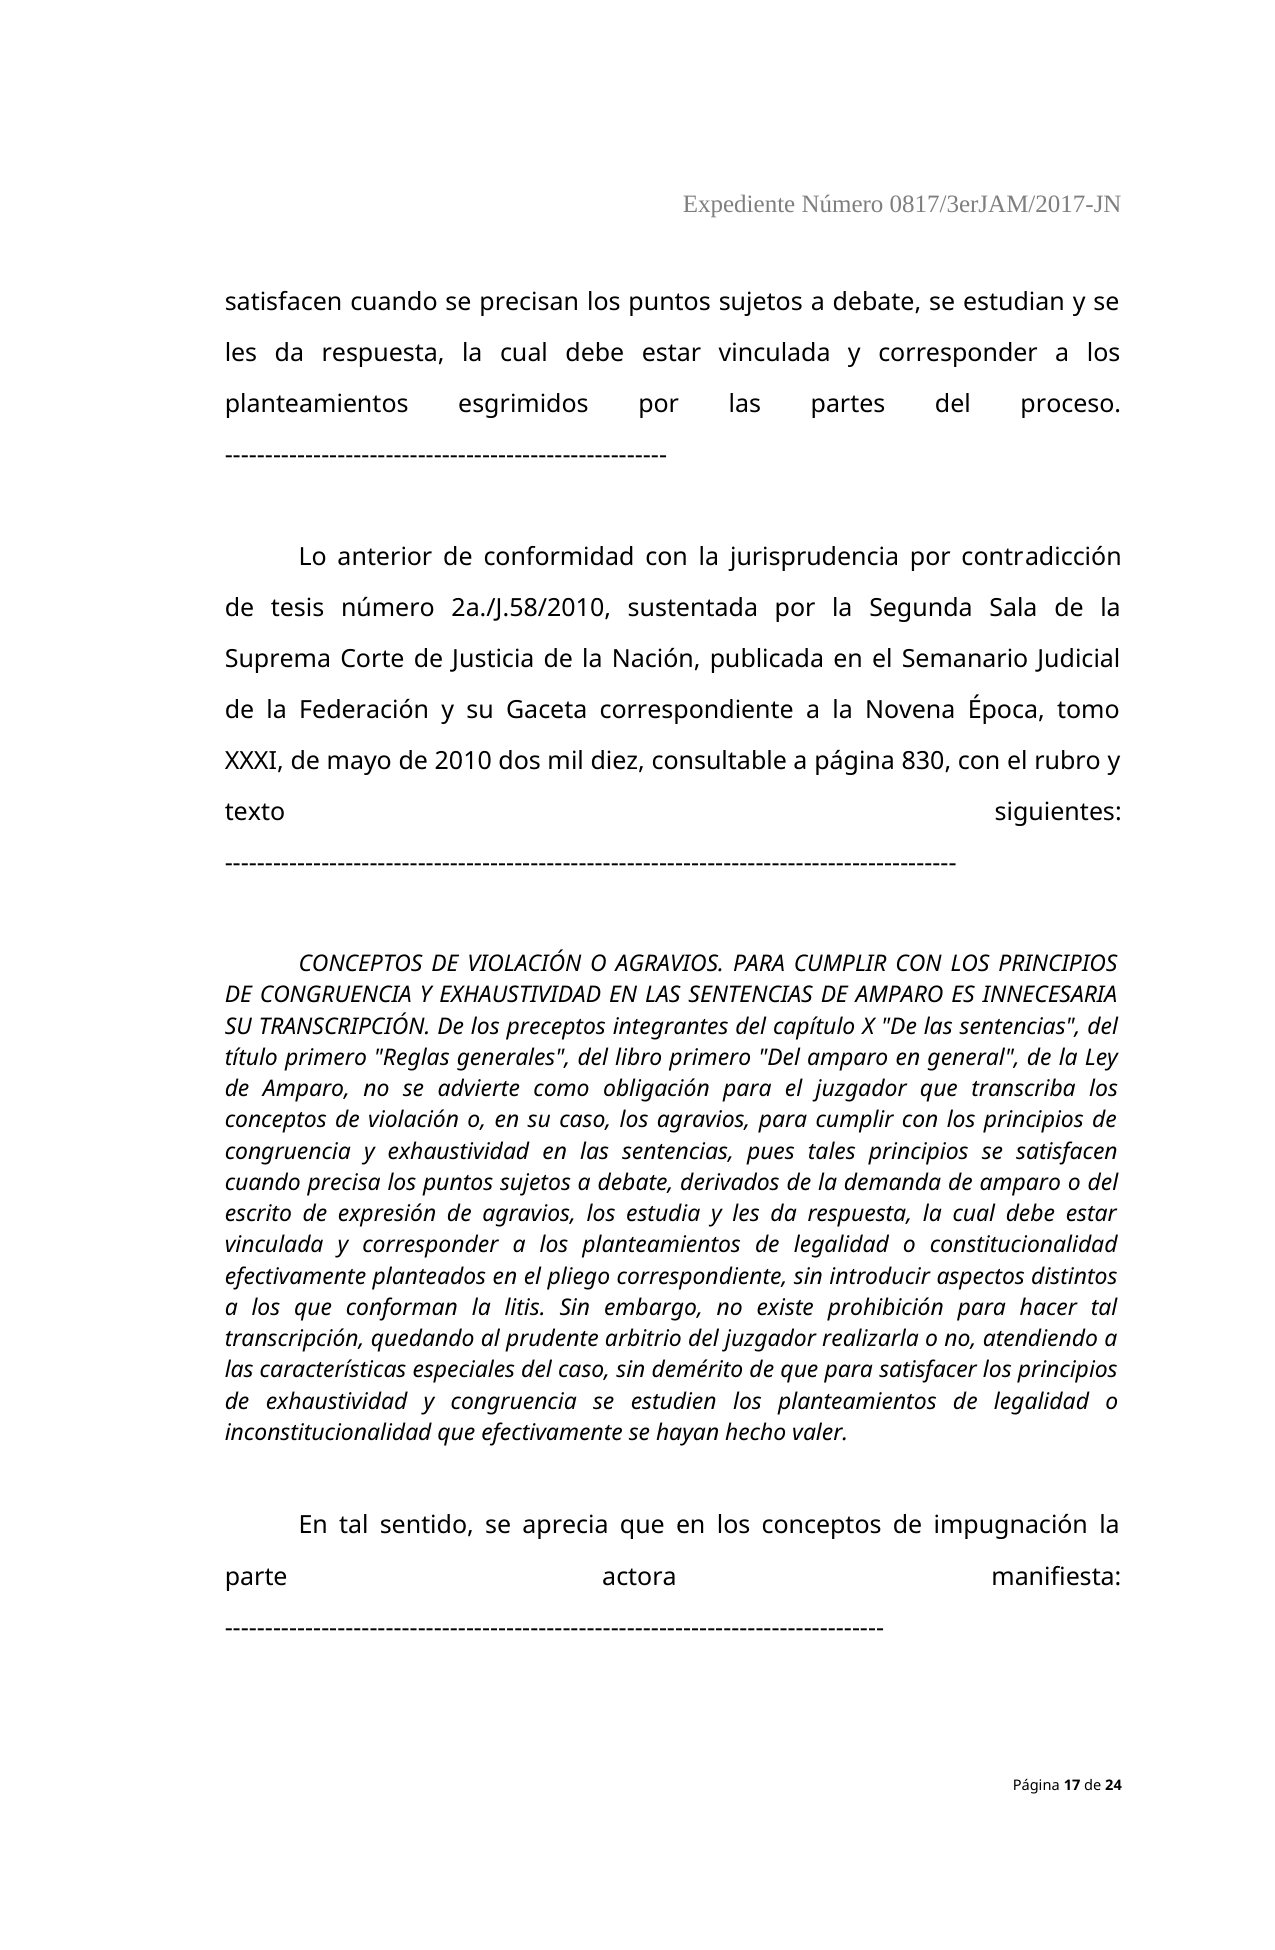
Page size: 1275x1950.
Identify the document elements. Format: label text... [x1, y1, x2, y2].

text En tal sentido, se aprecia que en los conceptos de impugnación la parte actora manifiesta: ---------------------------------------------------------------------------------- [224, 1507, 1121, 1643]
text CONCEPTOS DE VIOLACIÓN O AGRAVIOS. PARA CUMPLIR CON LOS PRINCIPIOS DE CONGRUENCIA Y EXHAUSTIVIDAD EN LAS SENTENCIAS DE AMPARO ES INNECESARIA SU TRANSCRIPCIÓN. De los preceptos integrantes del capítulo X "De las sentencias", del título primero "Reglas generales", del libro primero "Del amparo en general", de la Ley de Amparo, no se advierte como obligación para el juzgador que transcriba los conceptos de violación o, en su caso, los agravios, para cumplir con los principios de congruencia y exhaustividad en las sentencias, pues tales principios se satisfacen cuando precisa los puntos sujetos a debate, derivados de la demanda de amparo o del escrito de expresión de agravios, los estudia y les da respuesta, la cual debe estar vinculada y corresponder a los planteamientos de legalidad o constitucionalidad efectivamente planteados en el pliego correspondiente, sin introducir aspectos distintos a los que conforman la litis. Sin embargo, no existe prohibición para hacer tal transcripción, quedando al prudente arbitrio del juzgador realizarla o no, atendiendo a las características especiales del caso, sin demérito de que para satisfacer los principios de exhaustividad y congruencia se estudien los planteamientos de legalidad o inconstitucionalidad que efectivamente se hayan hecho valer. [224, 947, 1121, 1447]
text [224, 283, 1121, 471]
text Lo anterior de conformidad con la jurisprudencia por contradicción de tesis número 2a./J.58/2010, sustentada por la Segunda Sala de la Suprema Corte de Justicia de la Nación, publicada en el Semanario Judicial de la Federación y su Gaceta correspondiente a la Novena Época, tomo XXXI, de mayo de 2010 dos mil diez, consultable a página 830, con el rubro y texto siguientes: ------------------------------------------------------------------------------------------- [224, 539, 1121, 879]
